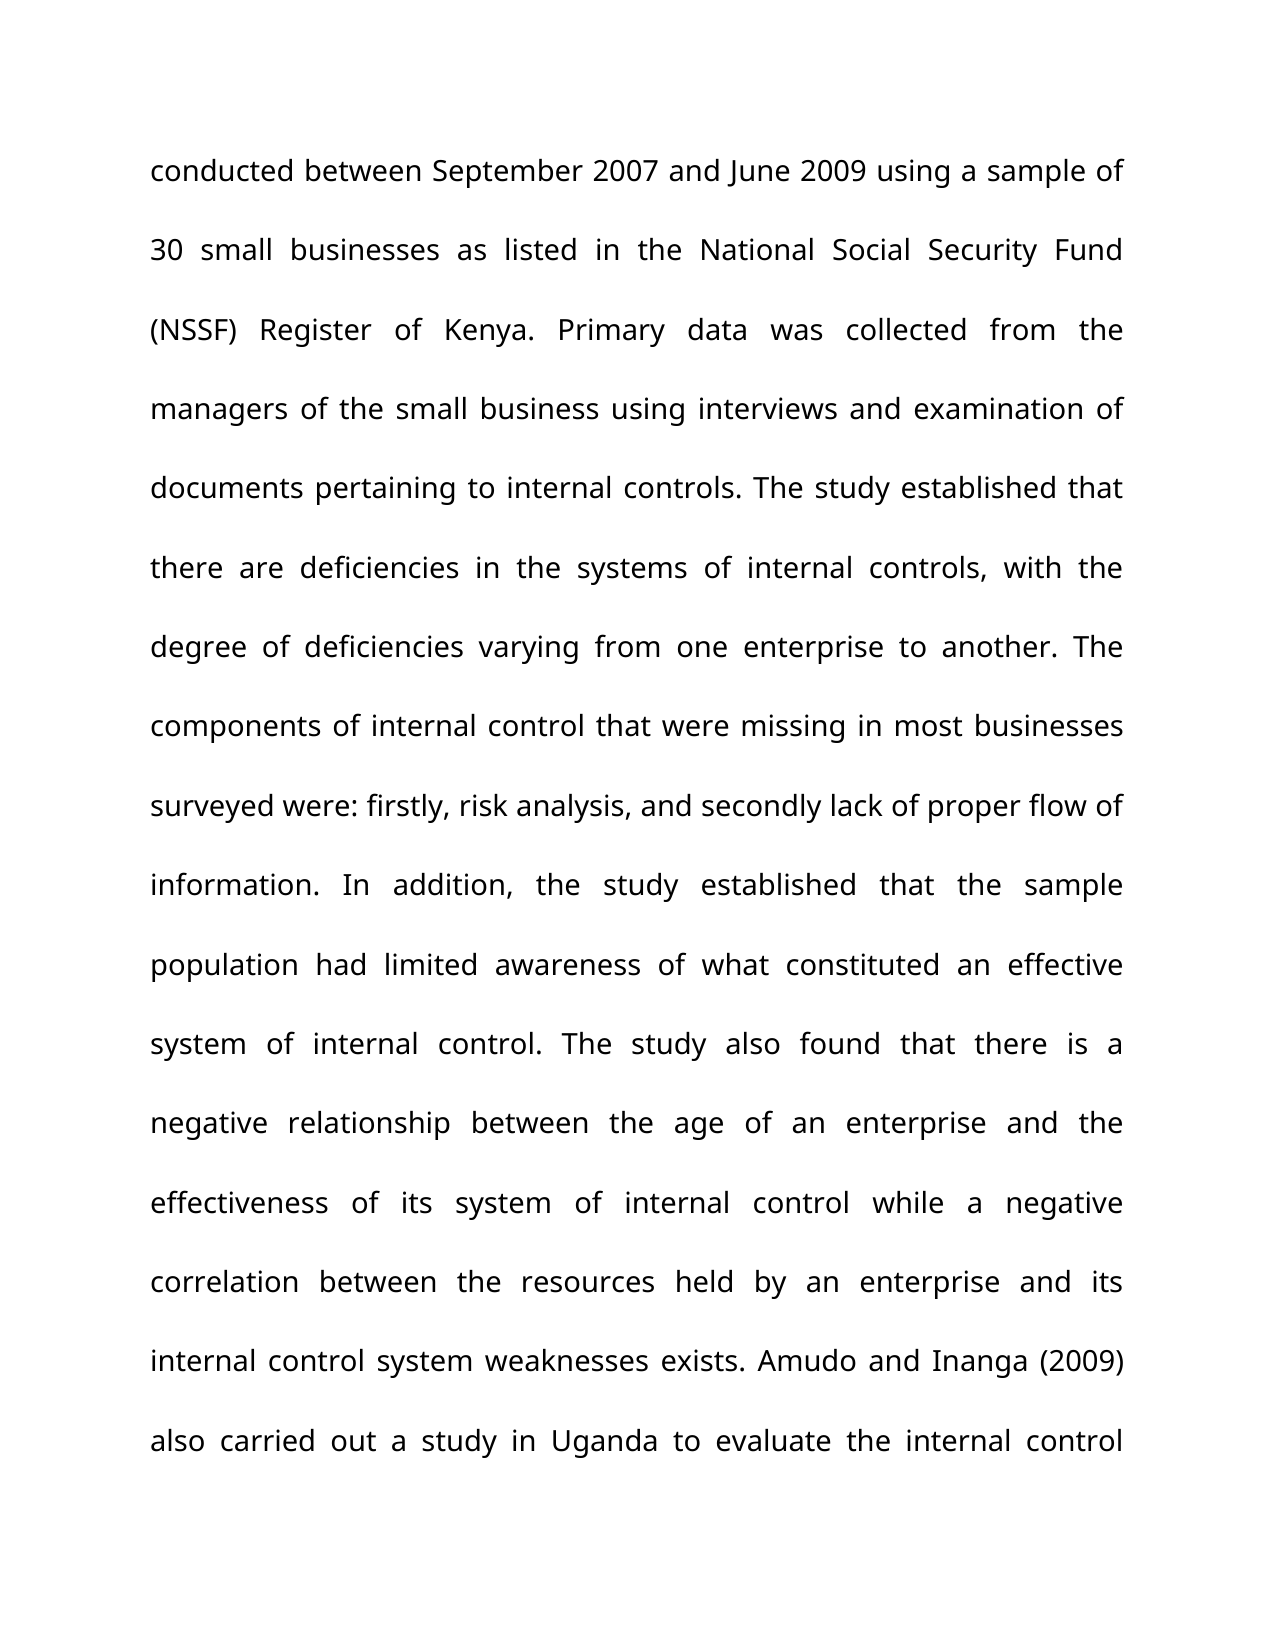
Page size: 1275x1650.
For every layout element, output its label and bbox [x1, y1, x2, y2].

text [150, 150, 1125, 1460]
